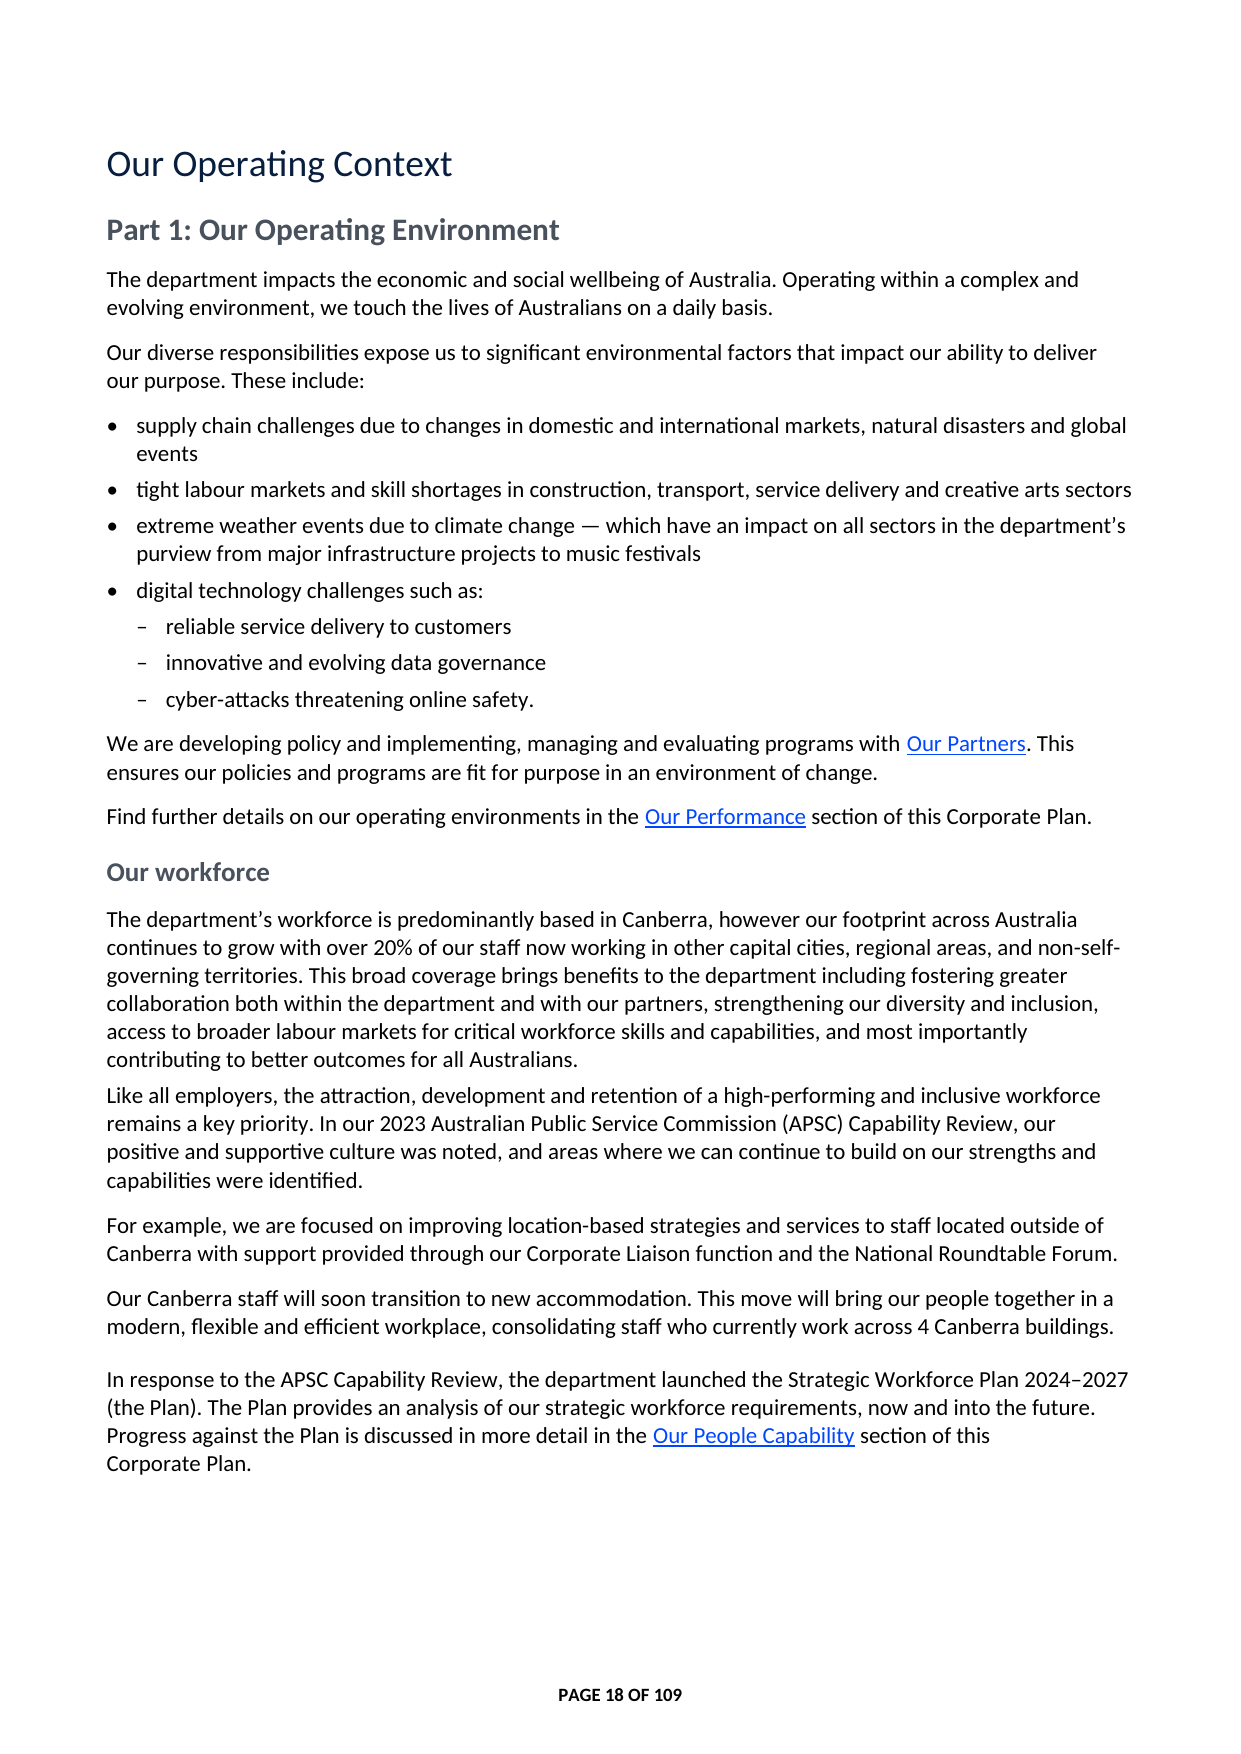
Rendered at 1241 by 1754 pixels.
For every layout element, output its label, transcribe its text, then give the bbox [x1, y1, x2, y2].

text reliable service delivery to customers [136, 612, 1134, 640]
text extreme weather events due to climate change — which have an impact on all sectors in the department’s purview from major infrastructure projects to music festivals [106, 511, 1134, 567]
subtitle Part 1: Our Operating Environment [106, 211, 1134, 249]
text Like all employers, the attraction, development and retention of a high-performing and inclusive workforce remains a key priority. In our 2023 Australian Public Service Commission (APSC) Capability Review, our positive and supportive culture was noted, and areas where we can continue to build on our strengths and capabilities were identified. [106, 1081, 1134, 1194]
text innovative and evolving data governance [136, 648, 1134, 677]
text The department’s workforce is predominantly based in Canberra, however our footprint across Australia continues to grow with over 20% of our staff now working in other capital cities, regional areas, and non-self-governing territories. This broad coverage brings benefits to the department including fostering greater collaboration both within the department and with our partners, strengthening our diversity and inclusion, access to broader labour markets for critical workforce skills and capabilities, and most importantly contributing to better outcomes for all Australians. [106, 905, 1134, 1073]
text tight labour markets and skill shortages in construction, transport, service delivery and creative arts sectors [106, 475, 1134, 503]
text The department impacts the economic and social wellbeing of Australia. Operating within a complex and evolving environment, we touch the lives of Australians on a daily basis. [106, 265, 1134, 321]
text For example, we are focused on improving location-based strategies and services to staff located outside of Canberra with support provided through our Corporate Liaison function and the National Roundtable Forum. [106, 1211, 1134, 1267]
text Our diverse responsibilities expose us to significant environmental factors that impact our ability to deliver our purpose. These include: [106, 338, 1134, 394]
text cyber-attacks threatening online safety. [136, 685, 1134, 713]
text In response to the APSC Capability Review, the department launched the Strategic Workforce Plan 2024–2027 (the Plan). The Plan provides an analysis of our strategic workforce requirements, now and into the future. Progress against the Plan is discussed in more detail in the Our People Capability section of this Corporate Plan. [106, 1365, 1134, 1477]
subtitle Our Operating Context [106, 140, 1134, 186]
text supply chain challenges due to changes in domestic and international markets, natural disasters and global events [106, 411, 1134, 467]
text digital technology challenges such as: [106, 576, 1134, 604]
text Find further details on our operating environments in the Our Performance section of this Corporate Plan. [106, 802, 1134, 830]
text We are developing policy and implementing, managing and evaluating programs with Our Partners. This ensures our policies and programs are fit for purpose in an environment of change. [106, 729, 1134, 786]
text Our Canberra staff will soon transition to new accommodation. This move will bring our people together in a modern, flexible and efficient workplace, consolidating staff who currently work across 4 Canberra buildings. [106, 1284, 1134, 1340]
subtitle Our workforce [106, 855, 1134, 888]
